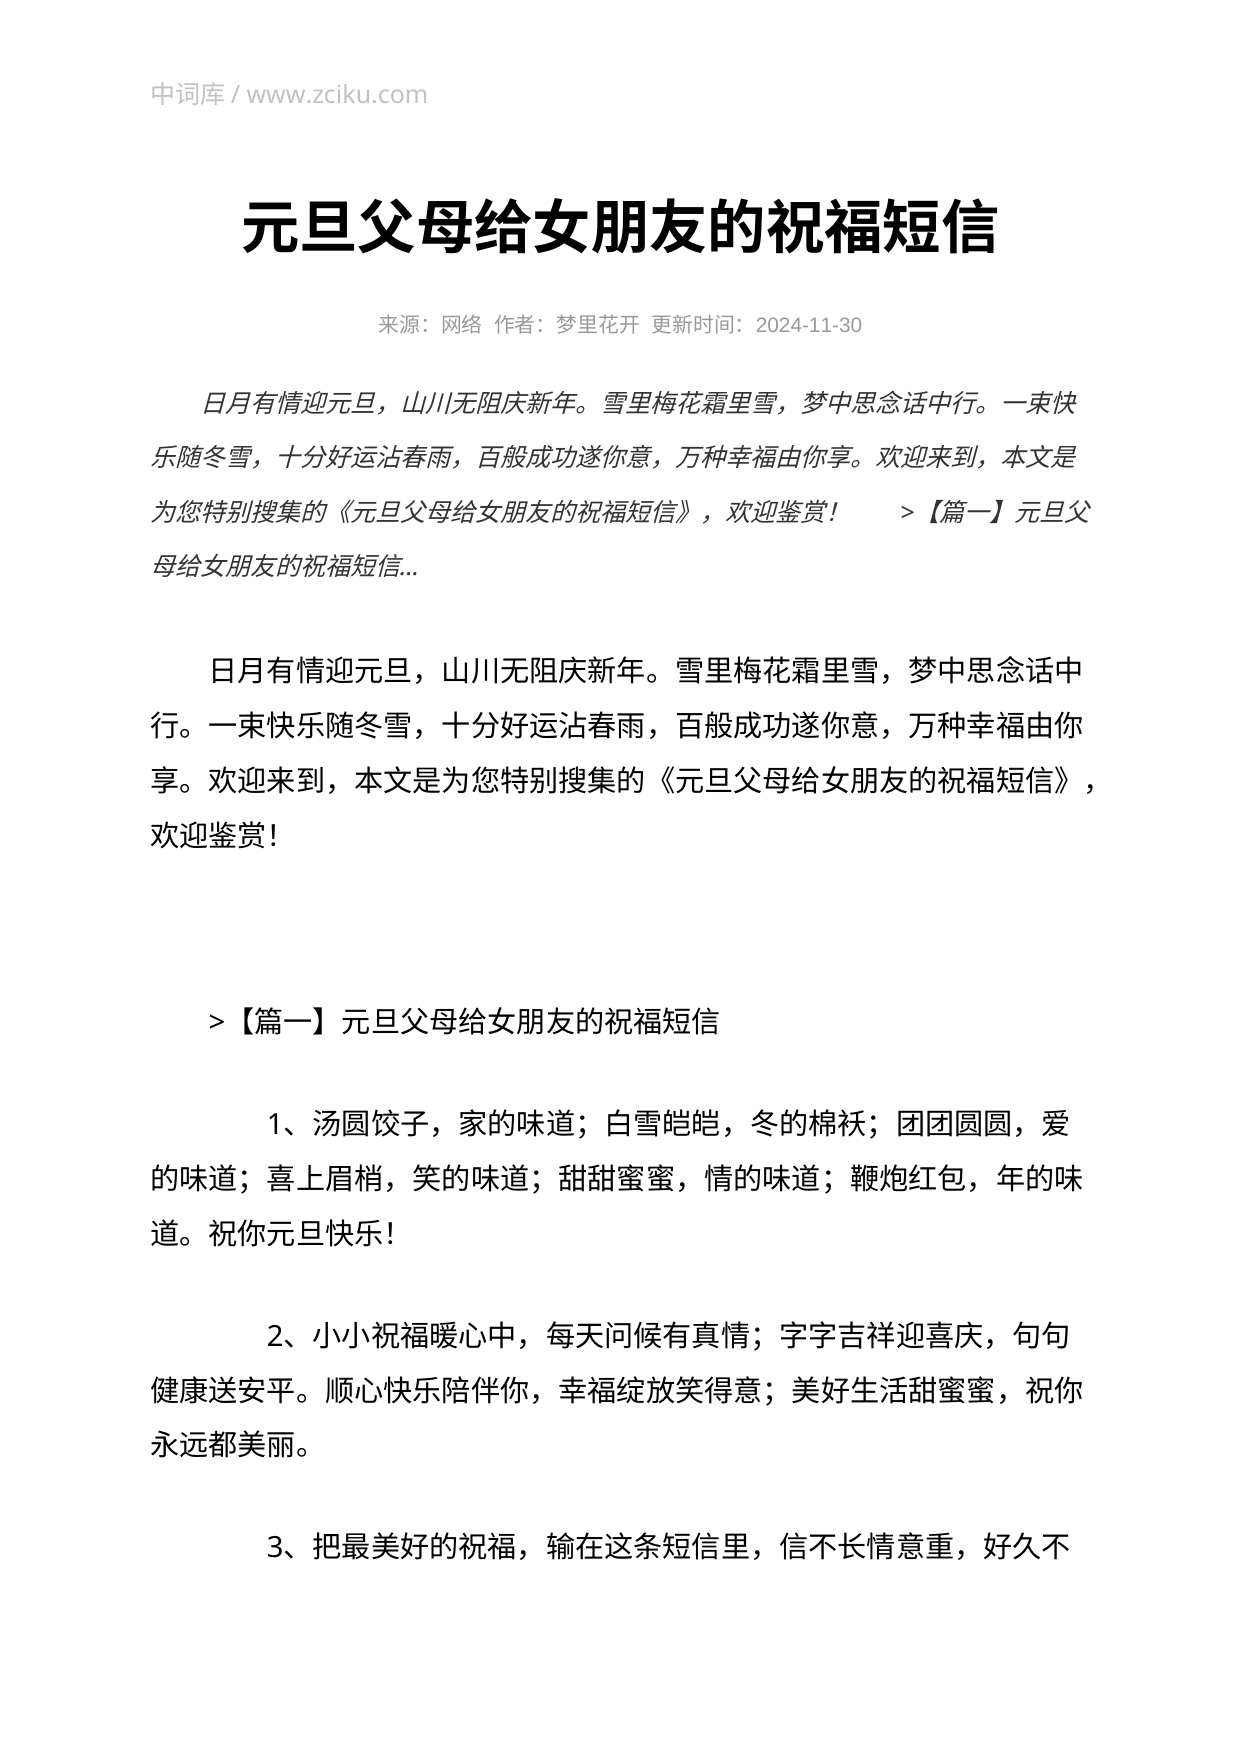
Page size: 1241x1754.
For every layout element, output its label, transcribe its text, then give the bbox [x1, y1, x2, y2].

text >【篇一】元旦父母给女朋友的祝福短信 [150, 998, 1090, 1041]
text 1、汤圆饺子，家的味道；白雪皑皑，冬的棉袄；团团圆圆，爱的味道；喜上眉梢，笑的味道；甜甜蜜蜜，情的味道；鞭炮红包，年的味道。祝你元旦快乐！ [150, 1100, 1090, 1253]
text 日月有情迎元旦，山川无阻庆新年。雪里梅花霜里雪，梦中思念话中行。一束快乐随冬雪，十分好运沾春雨，百般成功遂你意，万种幸福由你享。欢迎来到，本文是为您特别搜集的《元旦父母给女朋友的祝福短信》，欢迎鉴赏！ [150, 648, 1090, 855]
text 日月有情迎元旦，山川无阻庆新年。雪里梅花霜里雪，梦中思念话中行。一束快乐随冬雪，十分好运沾春雨，百般成功遂你意，万种幸福由你享。欢迎来到，本文是为您特别搜集的《元旦父母给女朋友的祝福短信》，欢迎鉴赏！ >【篇一】元旦父母给女朋友的祝福短信... [150, 383, 1090, 583]
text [150, 1524, 1090, 1566]
text 2、小小祝福暖心中，每天问候有真情；字字吉祥迎喜庆，句句健康送安平。顺心快乐陪伴你，幸福绽放笑得意；美好生活甜蜜蜜，祝你永远都美丽。 [150, 1312, 1090, 1464]
text 来源：网络 作者：梦里花开 更新时间：2024-11-30 [150, 313, 1090, 337]
subtitle 元旦父母给女朋友的祝福短信 [150, 181, 1090, 266]
